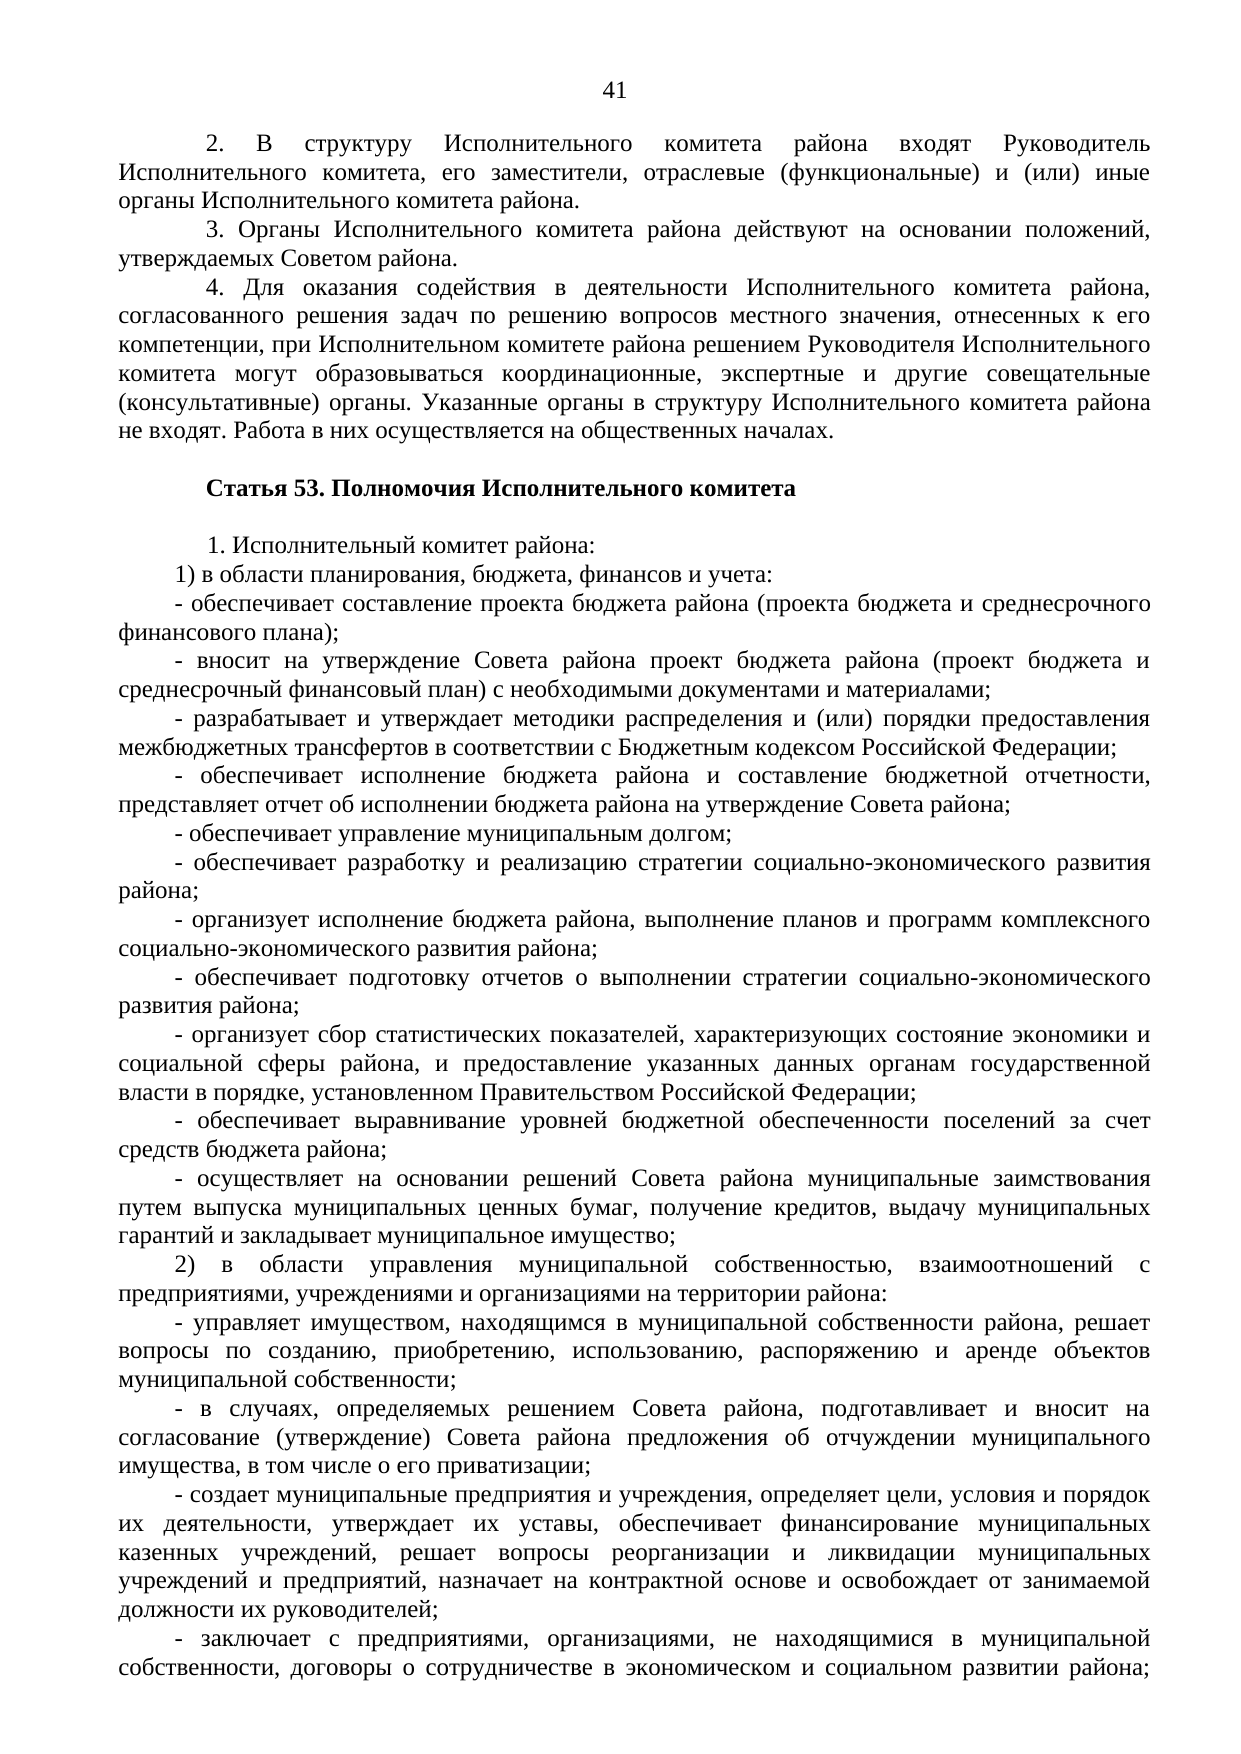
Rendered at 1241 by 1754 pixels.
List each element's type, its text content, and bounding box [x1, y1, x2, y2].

text - обеспечивает составление проекта бюджета района (проекта бюджета и среднесрочного финансового плана); [118, 588, 1152, 645]
text 1) в области планирования, бюджета, финансов и учета: [118, 559, 1152, 588]
text 1. Исполнительный комитет района: [118, 530, 1152, 559]
text - обеспечивает выравнивание уровней бюджетной обеспеченности поселений за счет средств бюджета района; [118, 1105, 1152, 1163]
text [118, 1623, 1152, 1680]
text - обеспечивает исполнение бюджета района и составление бюджетной отчетности, представляет отчет об исполнении бюджета района на утверждение Совета района; [118, 760, 1152, 818]
text - организует сбор статистических показателей, характеризующих состояние экономики и социальной сферы района, и предоставление указанных данных органам государственной власти в порядке, установленном Правительством Российской Федерации; [118, 1019, 1152, 1105]
text 2) в области управления муниципальной собственностью, взаимоотношений с предприятиями, учреждениями и организациями на территории района: [118, 1249, 1152, 1307]
text - создает муниципальные предприятия и учреждения, определяет цели, условия и порядок их деятельности, утверждает их уставы, обеспечивает финансирование муниципальных казенных учреждений, решает вопросы реорганизации и ликвидации муниципальных учреждений и предприятий, назначает на контрактной основе и освобождает от занимаемой должности их руководителей; [118, 1479, 1152, 1623]
text - осуществляет на основании решений Совета района муниципальные заимствования путем выпуска муниципальных ценных бумаг, получение кредитов, выдачу муниципальных гарантий и закладывает муниципальное имущество; [118, 1163, 1152, 1249]
text 4. Для оказания содействия в деятельности Исполнительного комитета района, согласованного решения задач по решению вопросов местного значения, отнесенных к его компетенции, при Исполнительном комитете района решением Руководителя Исполнительного комитета могут образовываться координационные, экспертные и другие совещательные (консультативные) органы. Указанные органы в структуру Исполнительного комитета района не входят. Работа в них осуществляется на общественных началах. [118, 272, 1152, 444]
text - управляет имуществом, находящимся в муниципальной собственности района, решает вопросы по созданию, приобретению, использованию, распоряжению и аренде объектов муниципальной собственности; [118, 1307, 1152, 1393]
text - обеспечивает управление муниципальным долгом; [118, 818, 1152, 847]
text - разрабатывает и утверждает методики распределения и (или) порядки предоставления межбюджетных трансфертов в соответствии с Бюджетным кодексом Российской Федерации; [118, 703, 1152, 760]
text Статья 53. Полномочия Исполнительного комитета [118, 473, 1152, 502]
text 2. В структуру Исполнительного комитета района входят Руководитель Исполнительного комитета, его заместители, отраслевые (функциональные) и (или) иные органы Исполнительного комитета района. [118, 128, 1152, 214]
text 3. Органы Исполнительного комитета района действуют на основании положений, утверждаемых Советом района. [118, 214, 1152, 272]
text - организует исполнение бюджета района, выполнение планов и программ комплексного социально-экономического развития района; [118, 904, 1152, 962]
text - в случаях, определяемых решением Совета района, подготавливает и вносит на согласование (утверждение) Совета района предложения об отчуждении муниципального имущества, в том числе о его приватизации; [118, 1393, 1152, 1479]
text - вносит на утверждение Совета района проект бюджета района (проект бюджета и среднесрочный финансовый план) с необходимыми документами и материалами; [118, 645, 1152, 703]
text - обеспечивает разработку и реализацию стратегии социально-экономического развития района; [118, 847, 1152, 904]
text - обеспечивает подготовку отчетов о выполнении стратегии социально-экономического развития района; [118, 962, 1152, 1019]
